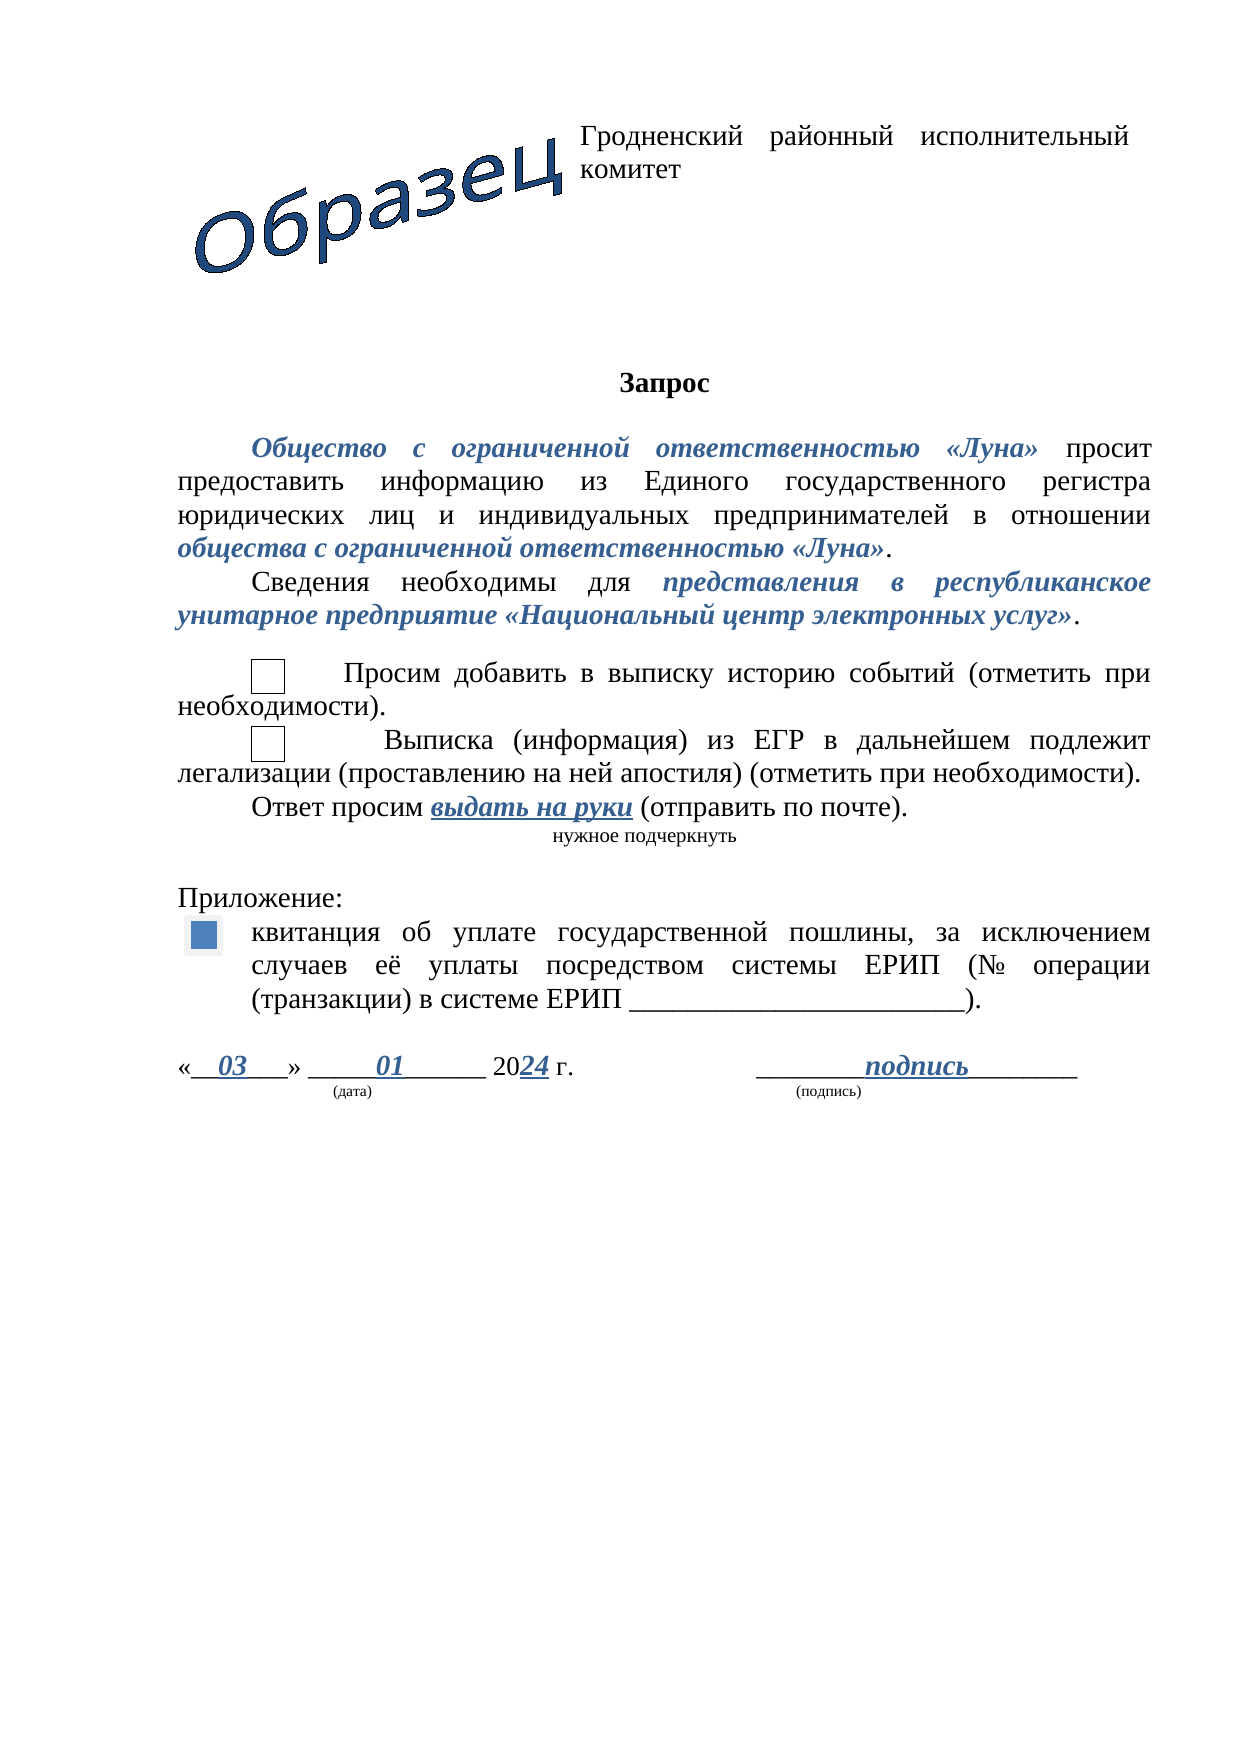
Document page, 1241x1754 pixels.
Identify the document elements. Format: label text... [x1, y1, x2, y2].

text Общество с ограниченной ответственностью «Луна» просит предоставить информацию из Единого государственного регистра юридических лиц и индивидуальных предпринимателей в отношении общества с ограниченной ответственностью «Луна». [177, 430, 1152, 564]
text Приложение: [177, 880, 1152, 914]
text «__03___» _____01______ 2024 г. ________подпись________ [177, 1048, 1152, 1082]
table_header [166, 118, 568, 298]
text Ответ просим выдать на руки (отправить по почте). [177, 789, 1152, 823]
text Сведения необходимы для представления в республиканское унитарное предприятие «Национальный центр электронных услуг». [177, 564, 1152, 631]
text Просим добавить в выписку историю событий (отметить при необходимости). [177, 655, 1152, 722]
text Выписка (информация) из ЕГР в дальнейшем подлежит легализации (проставлению на ней апостиля) (отметить при необходимости). [177, 722, 1152, 789]
table_header Гродненский районный исполнительный комитет [569, 118, 1140, 298]
text Запрос [177, 365, 1152, 398]
text нужное подчеркнуть [177, 823, 1152, 847]
text (дата) (подпись) [177, 1082, 1152, 1113]
text квитанция об уплате государственной пошлины, за исключением случаев её уплаты посредством системы ЕРИП (№ операции (транзакции) в системе ЕРИП _______________________). [251, 914, 1152, 1014]
